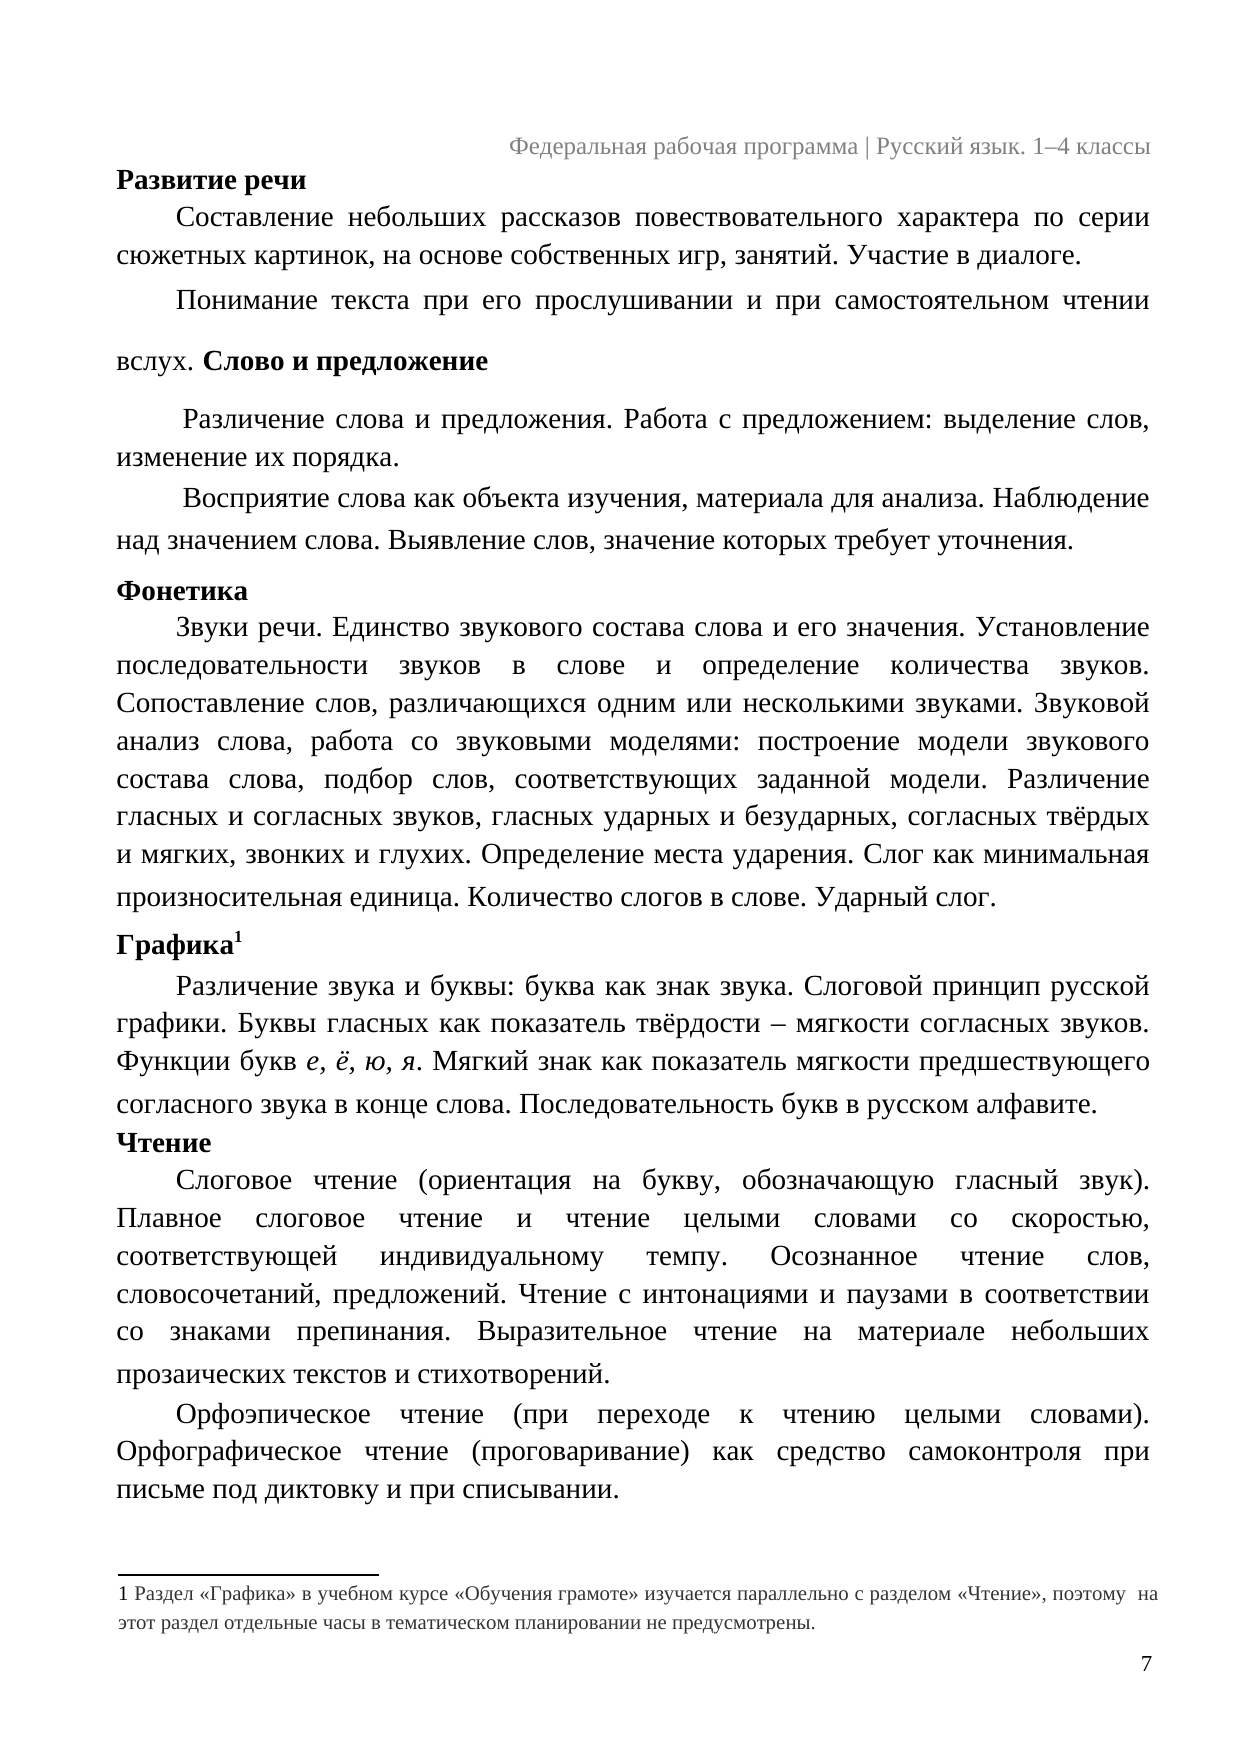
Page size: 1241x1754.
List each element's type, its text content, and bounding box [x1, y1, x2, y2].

subtitle Чтение [116, 1126, 1152, 1159]
subtitle Фонетика [116, 573, 1152, 606]
subtitle Развитие речи [116, 162, 1152, 196]
text Орфоэпическое чтение (при переходе к чтению целыми словами). Орфографическое чтение (проговаривание) как средство самоконтроля при письме под диктовку и при списывании. [116, 1396, 1151, 1505]
text Слоговое чтение (ориентация на букву, обозначающую гласный звук). Плавное слоговое чтение и чтение целыми словами со скоростью, соответствующей индивидуальному темпу. Осознанное чтение слов, словосочетаний, предложений. Чтение с интонациями и паузами в соответствии со знаками препинания. Выразительное чтение на материале небольших прозаических текстов и стихотворений. [116, 1162, 1151, 1390]
text Восприятие слова как объекта изучения, материала для анализа. Наблюдение над значением слова. Выявление слов, значение которых требует уточнения. [116, 480, 1151, 557]
text Составление небольших рассказов повествовательного характера по серии сюжетных картинок, на основе собственных игр, занятий. Участие в диалоге. [116, 199, 1151, 270]
text Понимание текста при его прослушивании и при самостоятельном чтении вслух. Слово и предложение [116, 282, 1151, 377]
text Различение слова и предложения. Работа с предложением: выделение слов, изменение их порядка. [116, 402, 1151, 473]
text Звуки речи. Единство звукового состава слова и его значения. Установление последовательности звуков в слове и определение количества звуков. Сопоставление слов, различающихся одним или несколькими звуками. Звуковой анализ слова, работа со звуковыми моделями: построение модели звукового состава слова, подбор слов, соответствующих заданной модели. Различение гласных и согласных звуков, гласных ударных и безударных, согласных твёрдых и мягких, звонких и глухих. Определение места ударения. Слог как минимальная произносительная единица. Количество слогов в слове. Ударный слог. [116, 609, 1151, 913]
text Различение звука и буквы: буква как знак звука. Слоговой принцип русской графики. Буквы гласных как показатель твёрдости – мягкости согласных звуков. Функции букв е, ё, ю, я. Мягкий знак как показатель мягкости предшествующего согласного звука в конце слова. Последовательность букв в русском алфавите. [116, 968, 1151, 1120]
subtitle Графика [116, 927, 1152, 961]
